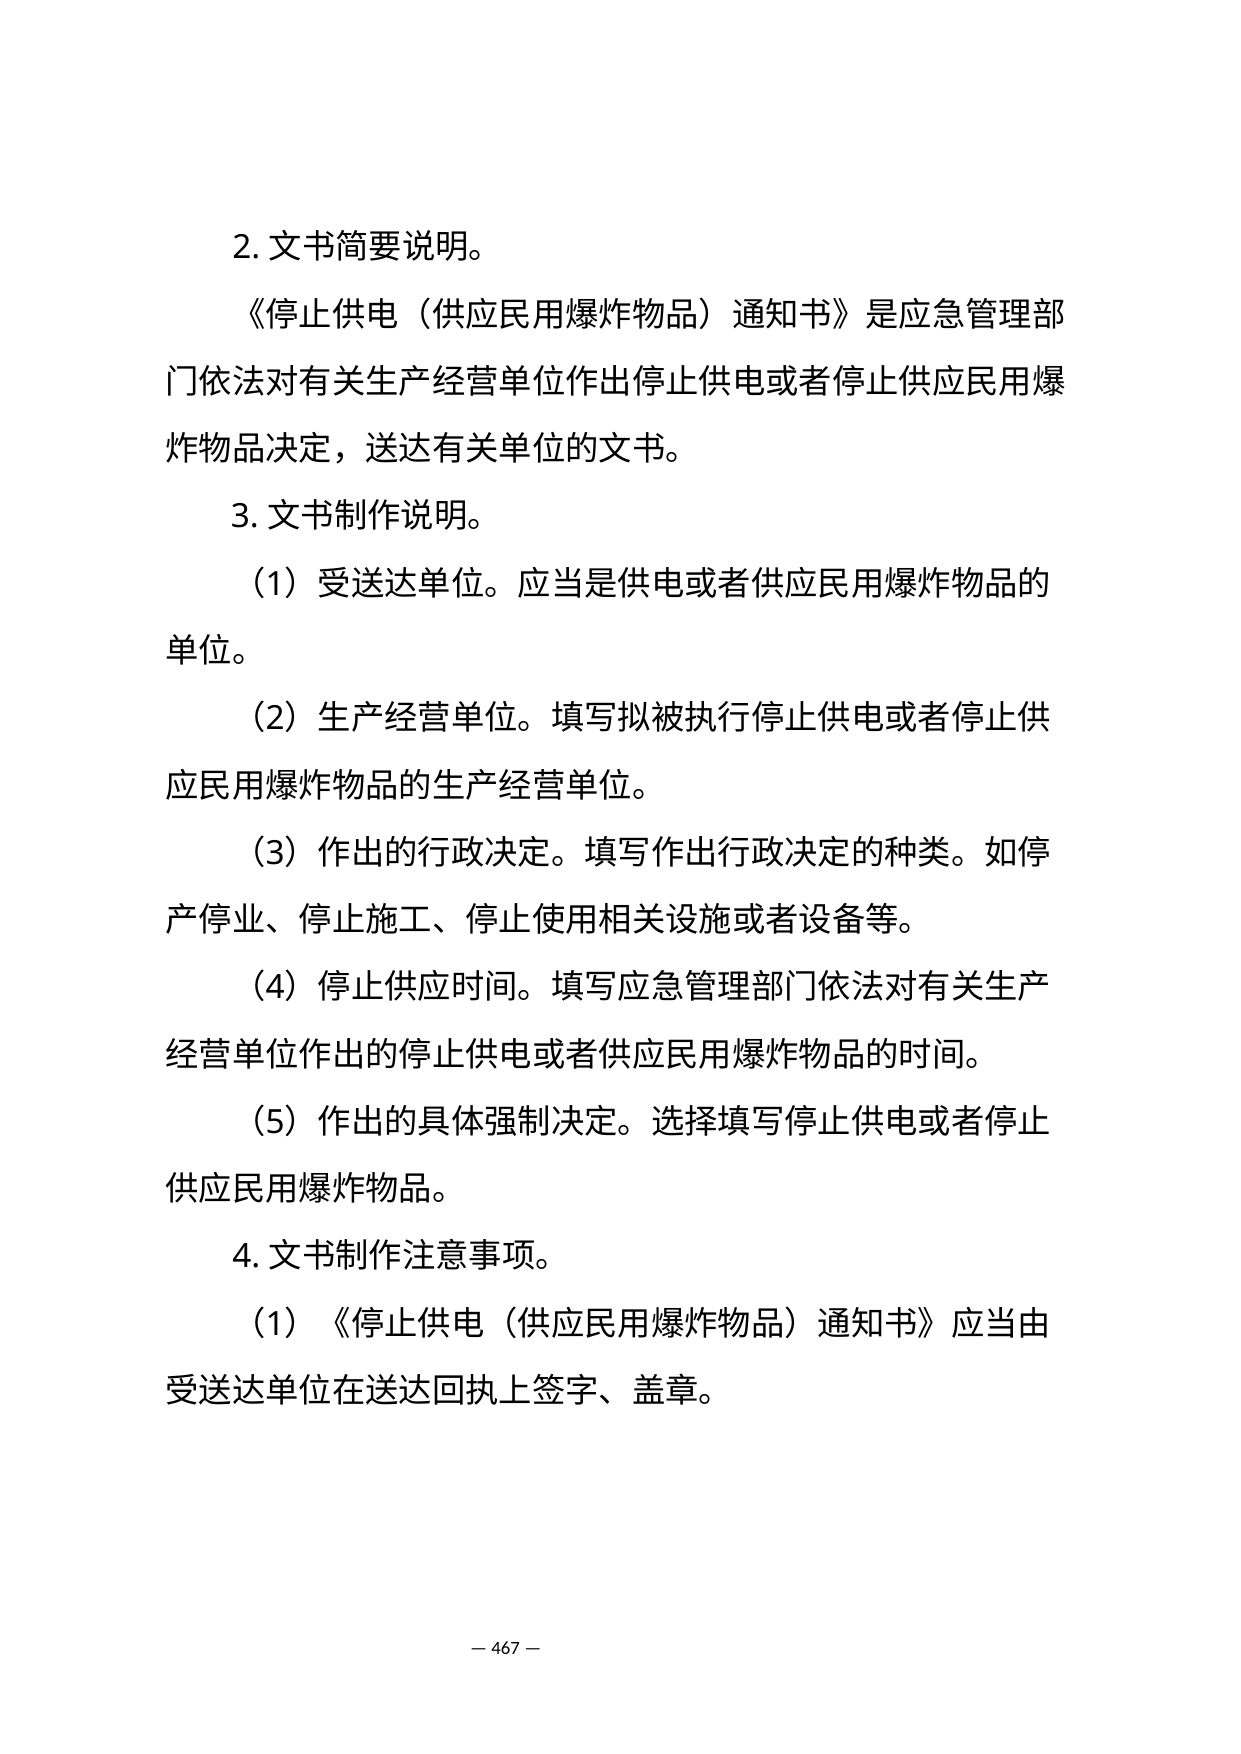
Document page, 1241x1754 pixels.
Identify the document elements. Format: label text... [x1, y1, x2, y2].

text （5）作出的具体强制决定。选择填写停止供电或者停止供应民用爆炸物品。 [165, 1085, 1075, 1220]
text 4. 文书制作注意事项。 [165, 1220, 1075, 1287]
text （1）《停止供电（供应民用爆炸物品）通知书》应当由受送达单位在送达回执上签字、盖章。 [165, 1287, 1075, 1422]
text （4）停止供应时间。填写应急管理部门依法对有关生产经营单位作出的停止供电或者供应民用爆炸物品的时间。 [165, 951, 1075, 1085]
text （1）受送达单位。应当是供电或者供应民用爆炸物品的单位。 [165, 547, 1075, 682]
text 《停止供电（供应民用爆炸物品）通知书》是应急管理部门依法对有关生产经营单位作出停止供电或者停止供应民用爆炸物品决定，送达有关单位的文书。 [165, 278, 1075, 480]
text 3. 文书制作说明。 [165, 480, 1075, 547]
text （3）作出的行政决定。填写作出行政决定的种类。如停产停业、停止施工、停止使用相关设施或者设备等。 [165, 816, 1075, 951]
text （2）生产经营单位。填写拟被执行停止供电或者停止供应民用爆炸物品的生产经营单位。 [165, 682, 1075, 816]
text 2. 文书简要说明。 [165, 211, 1075, 278]
